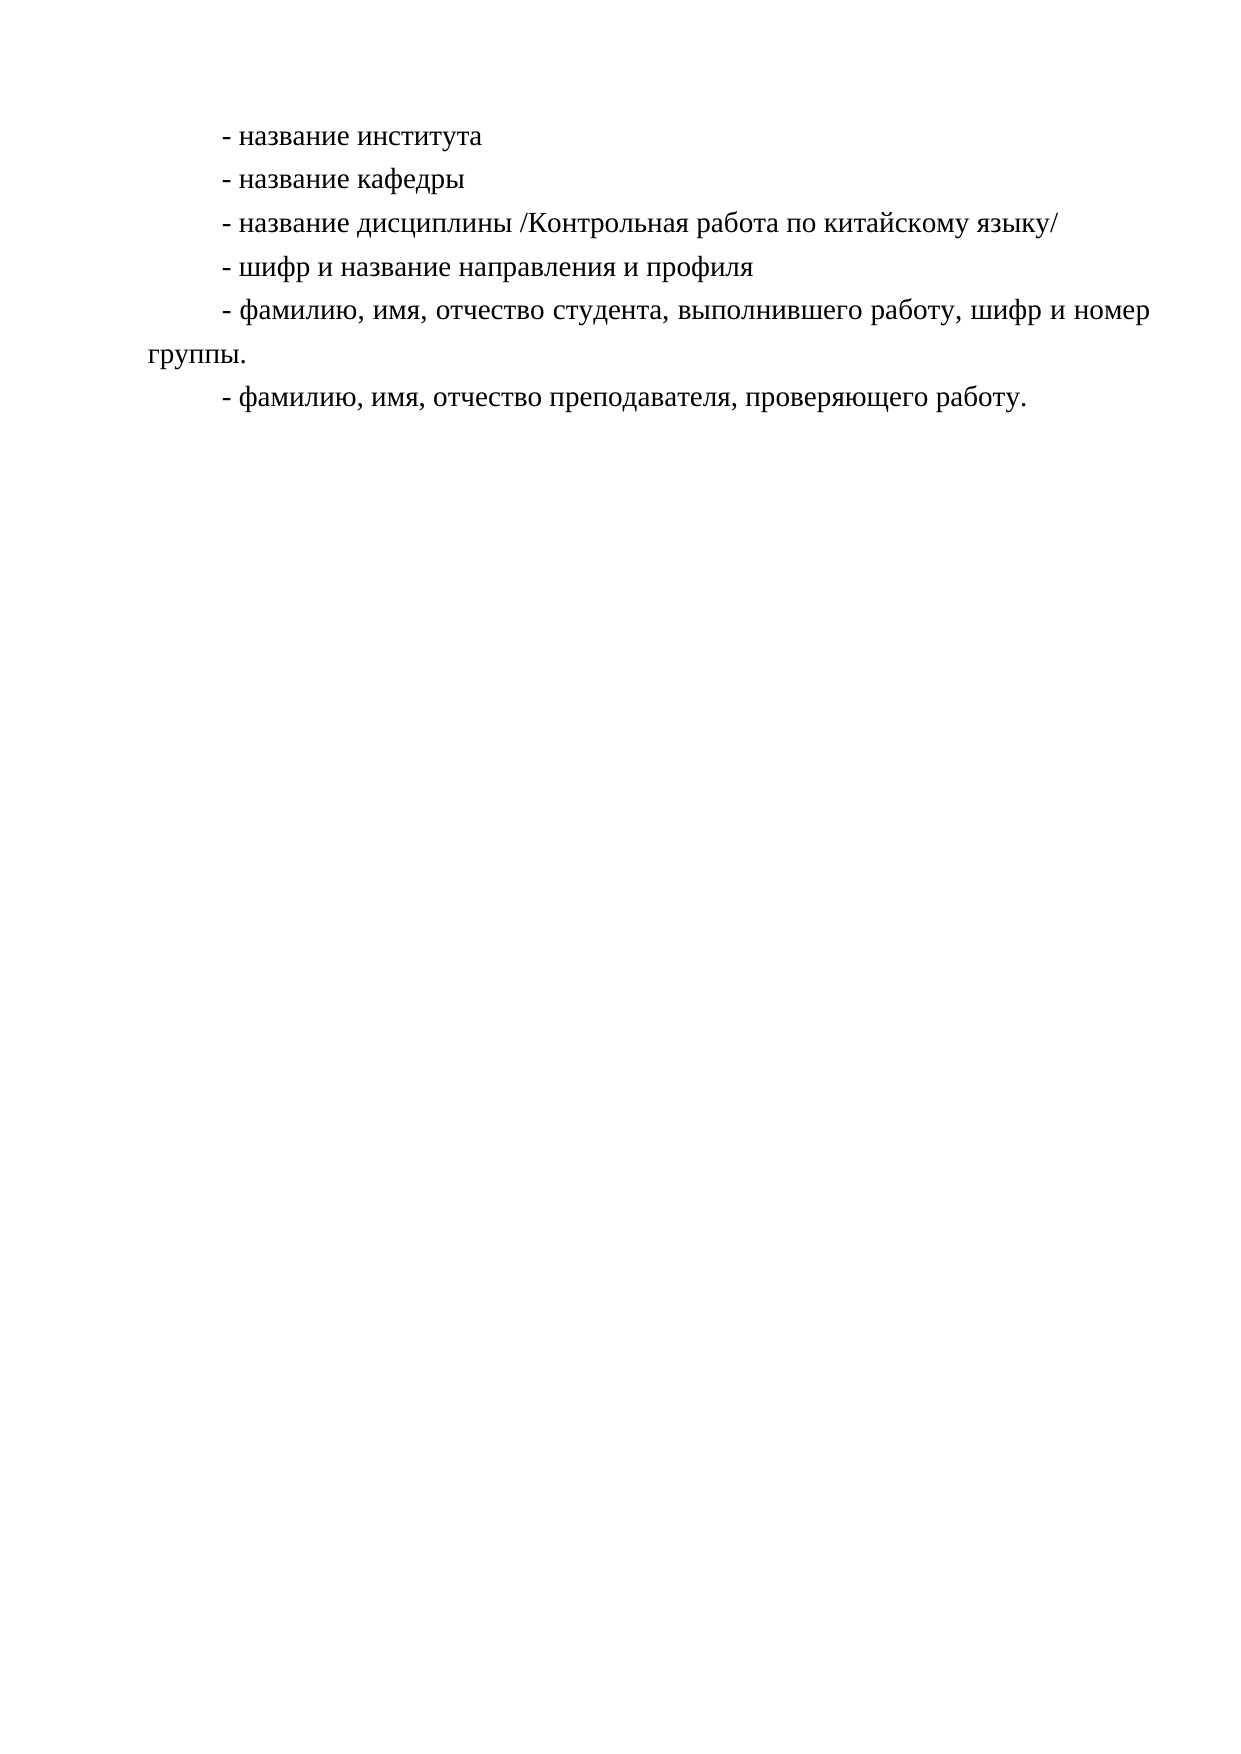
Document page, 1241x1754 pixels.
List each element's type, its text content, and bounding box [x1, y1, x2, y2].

text - фамилию, имя, отчество преподавателя, проверяющего работу. [148, 379, 1152, 413]
text - название института [148, 118, 1152, 152]
text - фамилию, имя, отчество студента, выполнившего работу, шифр и номер группы. [148, 292, 1152, 369]
text - название кафедры [148, 162, 1152, 195]
text - шифр и название направления и профиля [148, 249, 1152, 282]
text - название дисциплины /Контрольная работа по китайскому языку/ [148, 205, 1152, 239]
